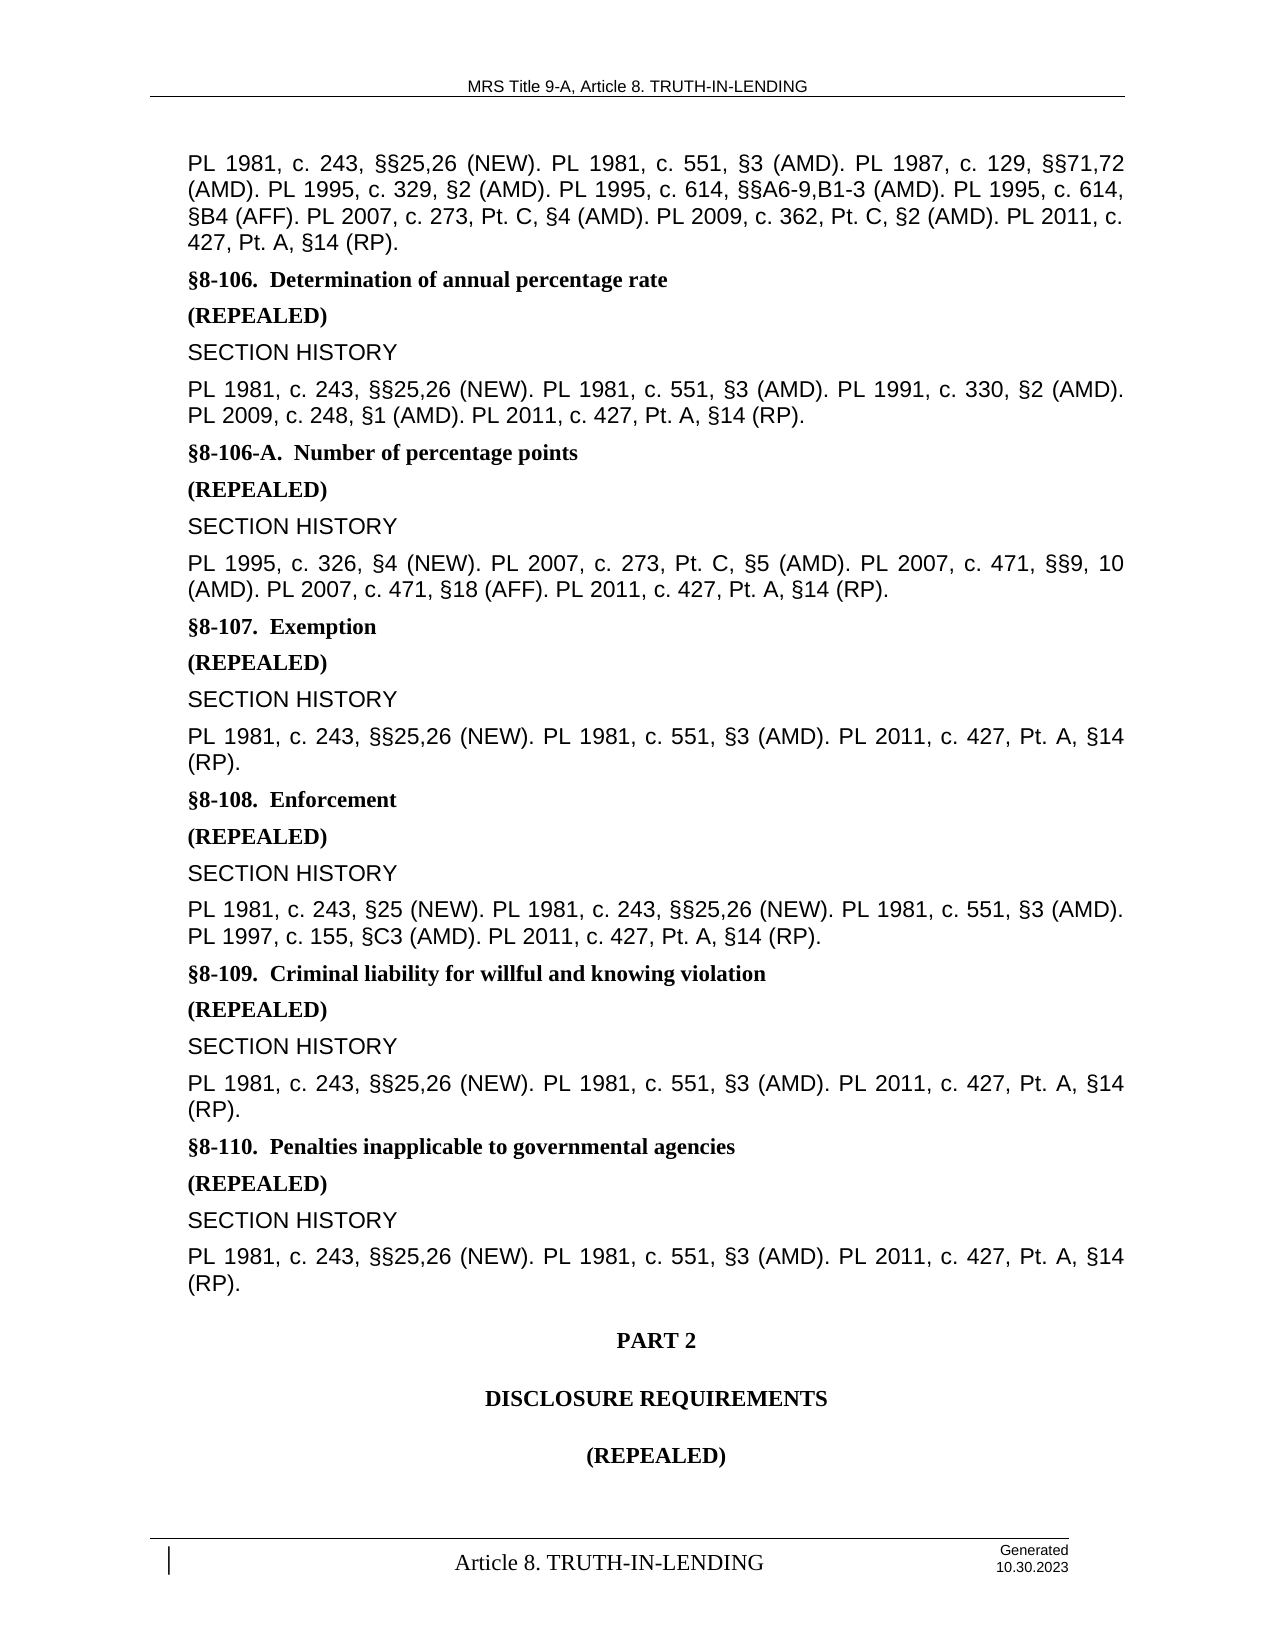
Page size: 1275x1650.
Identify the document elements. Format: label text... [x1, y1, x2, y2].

text (REPEALED) [187, 823, 1125, 849]
text PL 1981, c. 243, §§25,26 (NEW). PL 1981, c. 551, §3 (AMD). PL 2011, c. 427, Pt. A, §14 (RP). [187, 1070, 1125, 1123]
text PL 1981, c. 243, §§25,26 (NEW). PL 1981, c. 551, §3 (AMD). PL 2011, c. 427, Pt. A, §14 (RP). [187, 1243, 1125, 1296]
text PL 1981, c. 243, §§25,26 (NEW). PL 1981, c. 551, §3 (AMD). PL 1987, c. 129, §§71,72 (AMD). PL 1995, c. 329, §2 (AMD). PL 1995, c. 614, §§A6-9,B1-3 (AMD). PL 1995, c. 614, §B4 (AFF). PL 2007, c. 273, Pt. C, §4 (AMD). PL 2009, c. 362, Pt. C, §2 (AMD). PL 2011, c. 427, Pt. A, §14 (RP). [187, 150, 1125, 255]
text (REPEALED) [187, 1442, 1125, 1469]
text SECTION HISTORY [187, 1033, 1125, 1059]
text DISCLOSURE REQUIREMENTS [187, 1385, 1125, 1411]
text PART 2 [187, 1327, 1125, 1354]
text PL 1981, c. 243, §25 (NEW). PL 1981, c. 243, §§25,26 (NEW). PL 1981, c. 551, §3 (AMD). PL 1997, c. 155, §C3 (AMD). PL 2011, c. 427, Pt. A, §14 (RP). [187, 896, 1125, 949]
text PL 1981, c. 243, §§25,26 (NEW). PL 1981, c. 551, §3 (AMD). PL 2011, c. 427, Pt. A, §14 (RP). [187, 723, 1125, 776]
text §8-106. Determination of annual percentage rate [187, 266, 1125, 292]
text §8-109. Criminal liability for willful and knowing violation [187, 959, 1125, 986]
text SECTION HISTORY [187, 860, 1125, 886]
text (REPEALED) [187, 476, 1125, 502]
text SECTION HISTORY [187, 1207, 1125, 1233]
text PL 1995, c. 326, §4 (NEW). PL 2007, c. 273, Pt. C, §5 (AMD). PL 2007, c. 471, §§9, 10 (AMD). PL 2007, c. 471, §18 (AFF). PL 2011, c. 427, Pt. A, §14 (RP). [187, 549, 1125, 602]
text §8-108. Enforcement [187, 786, 1125, 812]
text SECTION HISTORY [187, 339, 1125, 366]
text SECTION HISTORY [187, 686, 1125, 713]
text PL 1981, c. 243, §§25,26 (NEW). PL 1981, c. 551, §3 (AMD). PL 1991, c. 330, §2 (AMD). PL 2009, c. 248, §1 (AMD). PL 2011, c. 427, Pt. A, §14 (RP). [187, 376, 1125, 429]
text §8-106-A. Number of percentage points [187, 439, 1125, 466]
text §8-110. Penalties inapplicable to governmental agencies [187, 1133, 1125, 1159]
text (REPEALED) [187, 996, 1125, 1023]
text SECTION HISTORY [187, 513, 1125, 539]
text (REPEALED) [187, 1170, 1125, 1196]
text (REPEALED) [187, 649, 1125, 676]
text (REPEALED) [187, 303, 1125, 329]
text §8-107. Exemption [187, 613, 1125, 639]
